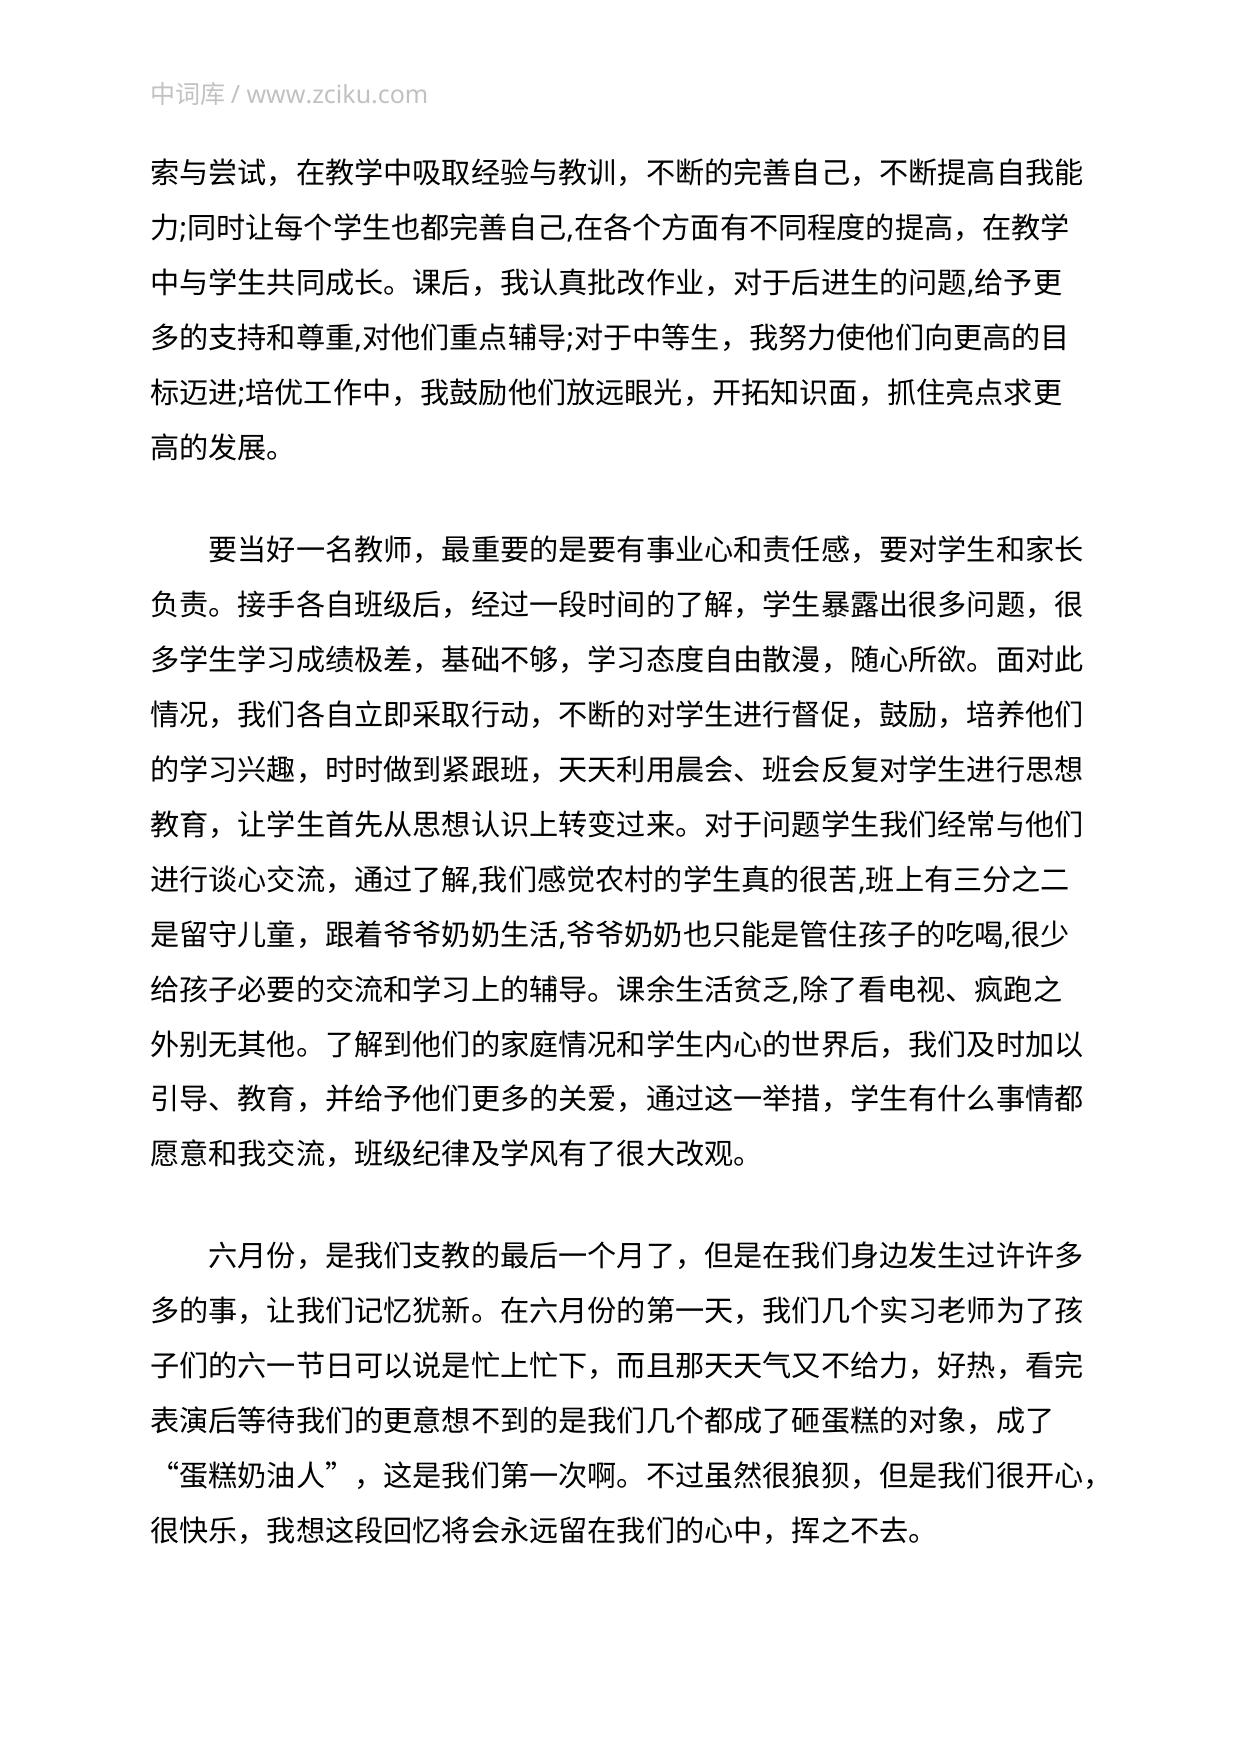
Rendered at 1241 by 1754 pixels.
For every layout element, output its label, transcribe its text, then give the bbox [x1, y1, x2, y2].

text 要当好一名教师，最重要的是要有事业心和责任感，要对学生和家长负责。接手各自班级后，经过一段时间的了解，学生暴露出很多问题，很多学生学习成绩极差，基础不够，学习态度自由散漫，随心所欲。面对此情况，我们各自立即采取行动，不断的对学生进行督促，鼓励，培养他们的学习兴趣，时时做到紧跟班，天天利用晨会、班会反复对学生进行思想教育，让学生首先从思想认识上转变过来。对于问题学生我们经常与他们进行谈心交流，通过了解,我们感觉农村的学生真的很苦,班上有三分之二是留守儿童，跟着爷爷奶奶生活,爷爷奶奶也只能是管住孩子的吃喝,很少给孩子必要的交流和学习上的辅导。课余生活贫乏,除了看电视、疯跑之外别无其他。了解到他们的家庭情况和学生内心的世界后，我们及时加以引导、教育，并给予他们更多的关爱，通过这一举措，学生有什么事情都愿意和我交流，班级纪律及学风有了很大改观。 [150, 527, 1090, 1173]
text 六月份，是我们支教的最后一个月了，但是在我们身边发生过许许多多的事，让我们记忆犹新。在六月份的第一天，我们几个实习老师为了孩子们的六一节日可以说是忙上忙下，而且那天天气又不给力，好热，看完表演后等待我们的更意想不到的是我们几个都成了砸蛋糕的对象，成了“蛋糕奶油人”，这是我们第一次啊。不过虽然很狼狈，但是我们很开心，很快乐，我想这段回忆将会永远留在我们的心中，挥之不去。 [150, 1233, 1090, 1549]
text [150, 150, 1090, 467]
